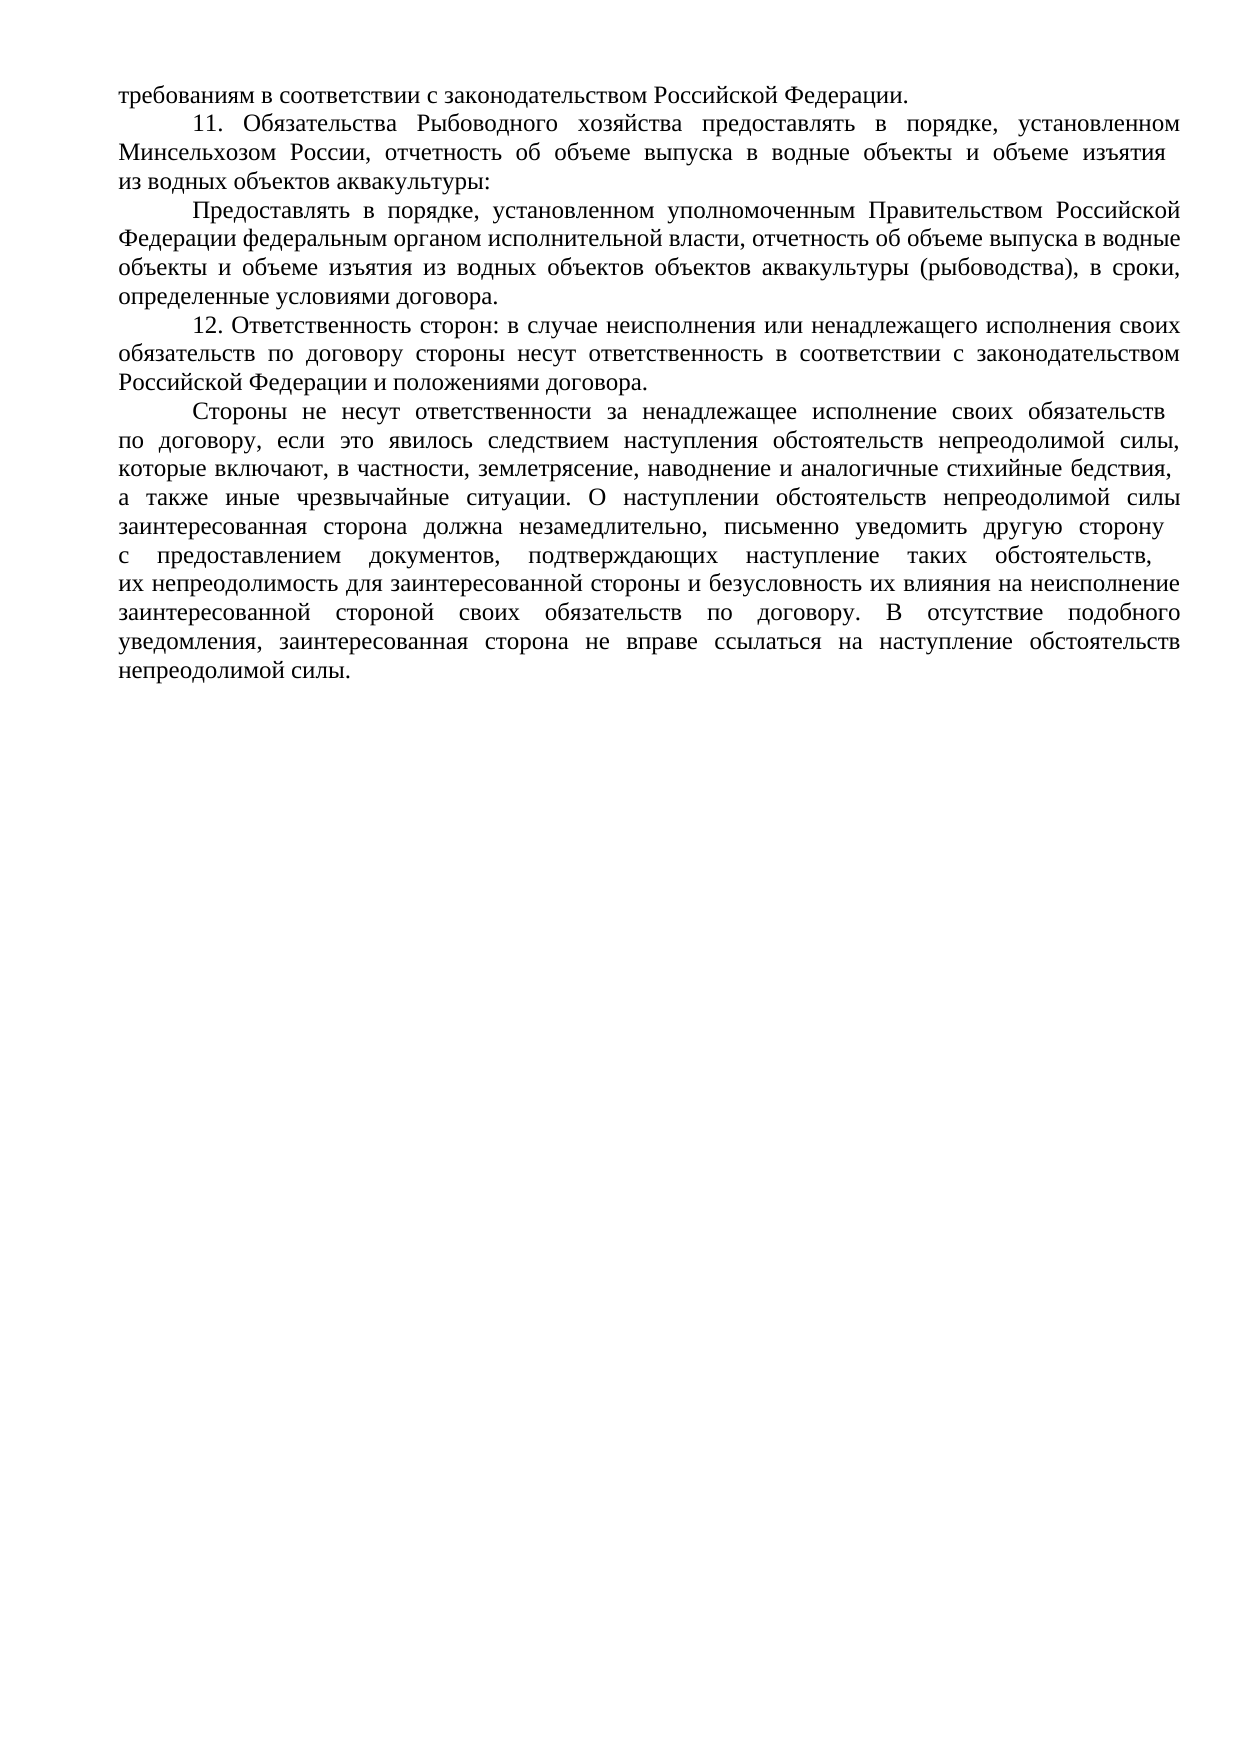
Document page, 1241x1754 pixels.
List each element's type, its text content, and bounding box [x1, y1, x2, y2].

text Предоставлять в порядке, установленном уполномоченным Правительством Российской Федерации федеральным органом исполнительной власти, отчетность об объеме выпуска в водные объекты и объеме изъятия из водных объектов объектов аквакультуры (рыбоводства), в сроки, определенные условиями договора. [118, 195, 1181, 310]
text 11. Обязательства Рыбоводного хозяйства предоставлять в порядке, установленном Минсельхозом России, отчетность об объеме выпуска в водные объекты и объеме изъятия из водных объектов аквакультуры: [118, 108, 1181, 195]
text 12. Ответственность сторон: в случае неисполнения или ненадлежащего исполнения своих обязательств по договору стороны несут ответственность в соответствии с законодательством Российской Федерации и положениями договора. [118, 310, 1181, 396]
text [118, 80, 1181, 108]
text Стороны не несут ответственности за ненадлежащее исполнение своих обязательств по договору, если это явилось следствием наступления обстоятельств непреодолимой силы, которые включают, в частности, землетрясение, наводнение и аналогичные стихийные бедствия, а также иные чрезвычайные ситуации. О наступлении обстоятельств непреодолимой силы заинтересованная сторона должна незамедлительно, письменно уведомить другую сторону с предоставлением документов, подтверждающих наступление таких обстоятельств, их непреодолимость для заинтересованной стороны и безусловность их влияния на неисполнение заинтересованной стороной своих обязательств по договору. В отсутствие подобного уведомления, заинтересованная сторона не вправе ссылаться на наступление обстоятельств непреодолимой силы. [118, 396, 1181, 683]
